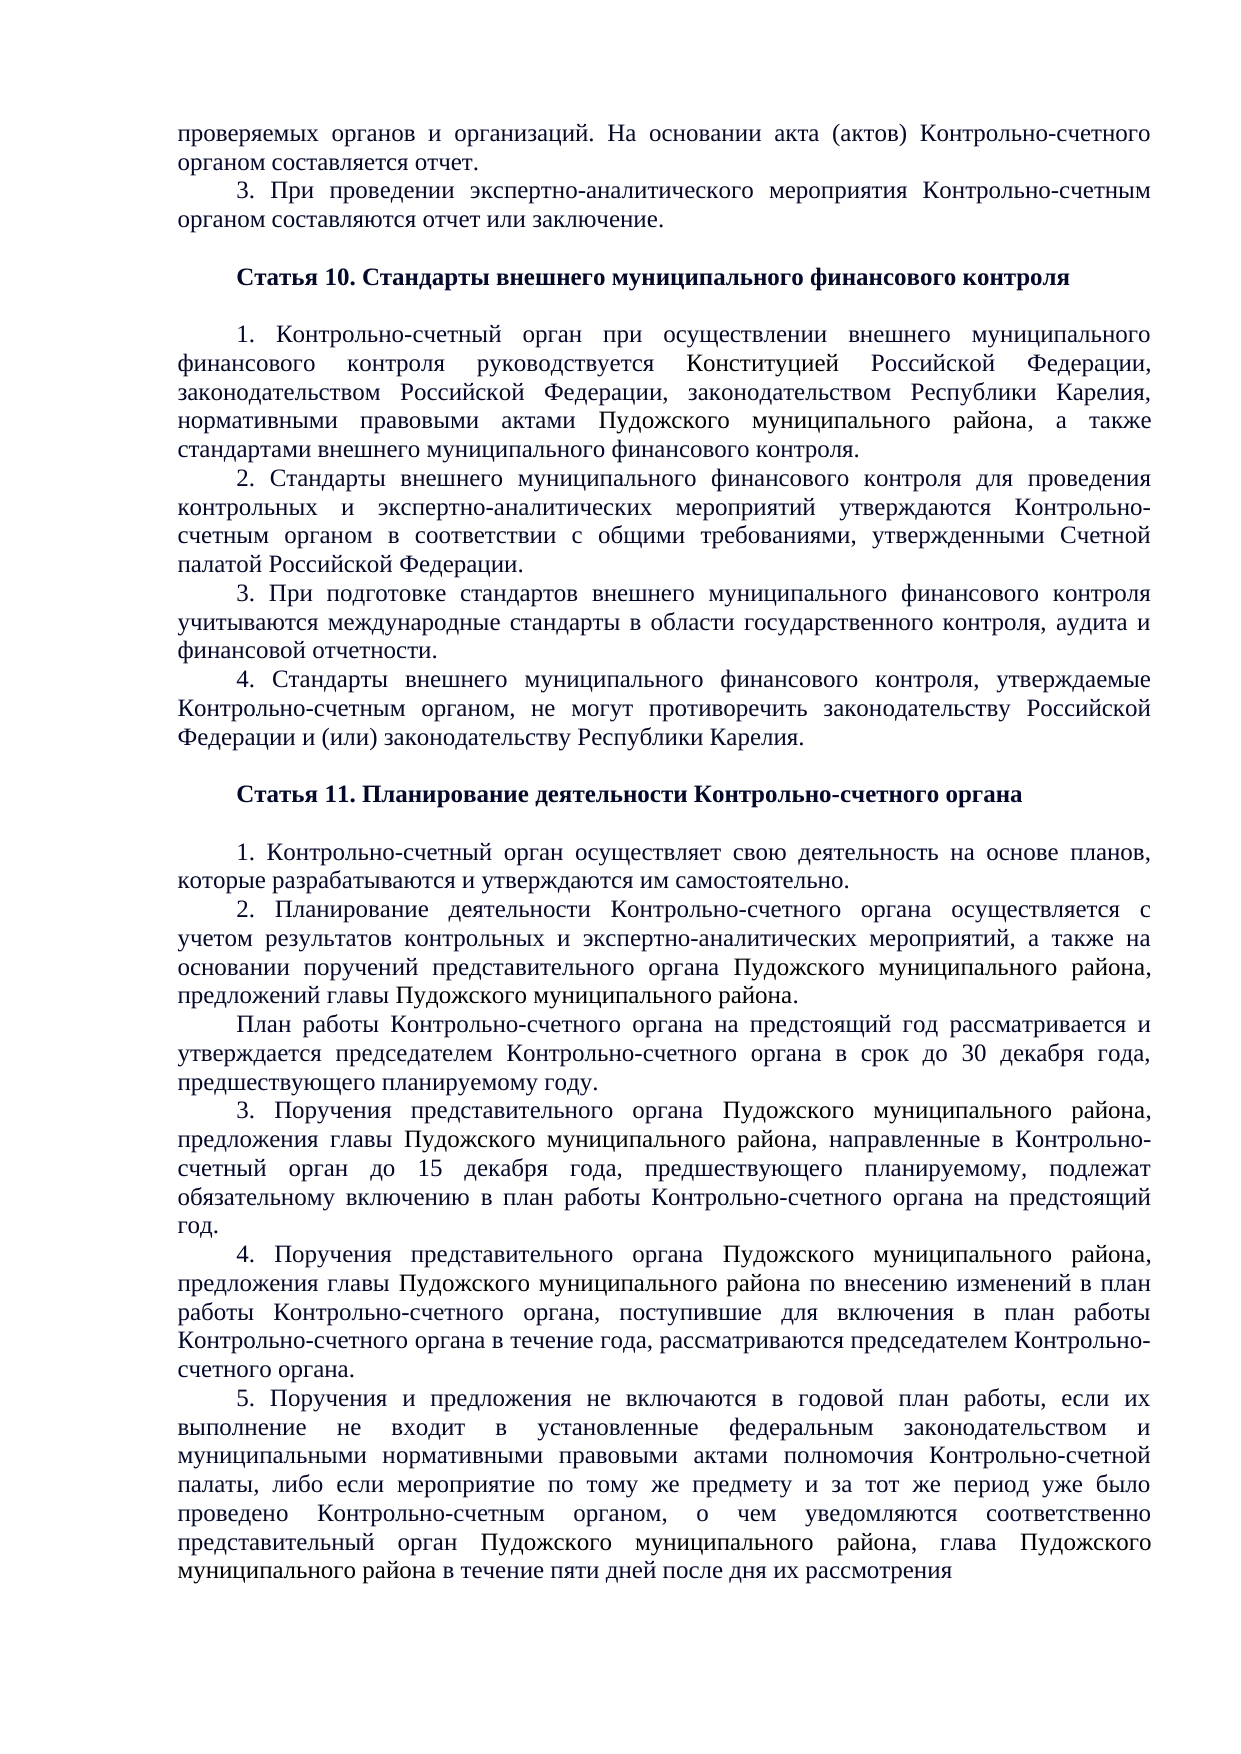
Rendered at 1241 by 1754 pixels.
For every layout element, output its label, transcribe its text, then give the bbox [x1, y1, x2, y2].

text Статья 11. Планирование деятельности Контрольно-счетного органа [177, 779, 1152, 808]
text План работы Контрольно-счетного органа на предстоящий год рассматривается и утверждается председателем Контрольно-счетного органа в срок до 30 декабря года, предшествующего планируемому году. [177, 1009, 1152, 1096]
text 5. Поручения и предложения не включаются в годовой план работы, если их выполнение не входит в установленные федеральным законодательством и муниципальными нормативными правовыми актами полномочия Контрольно-счетной палаты, либо если мероприятие по тому же предмету и за тот же период уже было проведено Контрольно-счетным органом, о чем уведомляются соответственно представительный орган Пудожского муниципального района, глава Пудожского муниципального района в течение пяти дней после дня их рассмотрения [177, 1383, 1152, 1584]
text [177, 118, 1152, 176]
text 1. Контрольно-счетный орган при осуществлении внешнего муниципального финансового контроля руководствуется Конституцией Российской Федерации, законодательством Российской Федерации, законодательством Республики Карелия, нормативными правовыми актами Пудожского муниципального района, а также стандартами внешнего муниципального финансового контроля. [177, 319, 1152, 463]
text 1. Контрольно-счетный орган осуществляет свою деятельность на основе планов, которые разрабатываются и утверждаются им самостоятельно. [177, 837, 1152, 894]
text 2. Стандарты внешнего муниципального финансового контроля для проведения контрольных и экспертно-аналитических мероприятий утверждаются Контрольно-счетным органом в соответствии с общими требованиями, утвержденными Счетной палатой Российской Федерации. [177, 463, 1152, 578]
text 3. При проведении экспертно-аналитического мероприятия Контрольно-счетным органом составляются отчет или заключение. [177, 176, 1152, 233]
text 4. Поручения представительного органа Пудожского муниципального района, предложения главы Пудожского муниципального района по внесению изменений в план работы Контрольно-счетного органа, поступившие для включения в план работы Контрольно-счетного органа в течение года, рассматриваются председателем Контрольно-счетного органа. [177, 1239, 1152, 1383]
text 3. Поручения представительного органа Пудожского муниципального района, предложения главы Пудожского муниципального района, направленные в Контрольно-счетный орган до 15 декабря года, предшествующего планируемому, подлежат обязательному включению в план работы Контрольно-счетного органа на предстоящий год. [177, 1096, 1152, 1239]
text 3. При подготовке стандартов внешнего муниципального финансового контроля учитываются международные стандарты в области государственного контроля, аудита и финансовой отчетности. [177, 578, 1152, 664]
text 2. Планирование деятельности Контрольно-счетного органа осуществляется с учетом результатов контрольных и экспертно-аналитических мероприятий, а также на основании поручений представительного органа Пудожского муниципального района, предложений главы Пудожского муниципального района. [177, 894, 1152, 1009]
text Статья 10. Стандарты внешнего муниципального финансового контроля [177, 262, 1152, 291]
text 4. Стандарты внешнего муниципального финансового контроля, утверждаемые Контрольно-счетным органом, не могут противоречить законодательству Российской Федерации и (или) законодательству Республики Карелия. [177, 664, 1152, 751]
